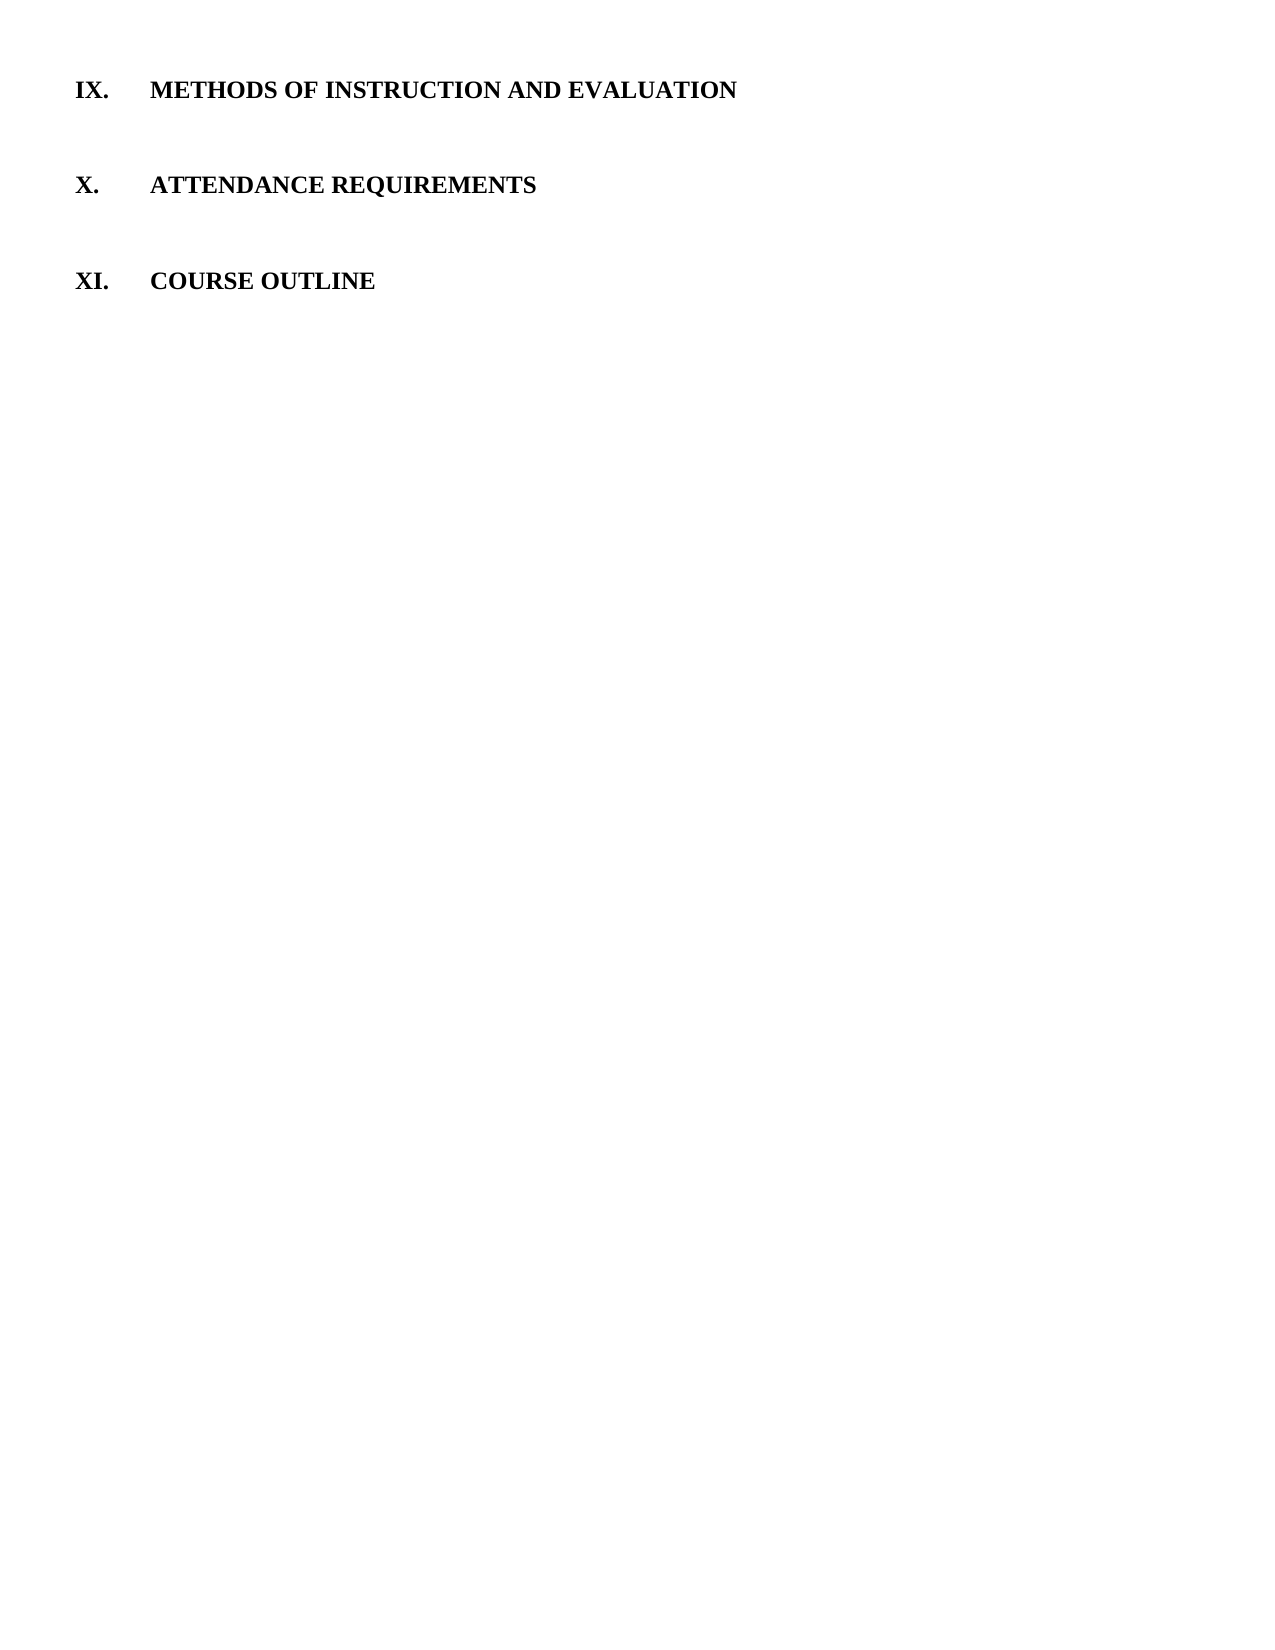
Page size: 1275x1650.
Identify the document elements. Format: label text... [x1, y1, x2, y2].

text IX. METHODS OF INSTRUCTION AND EVALUATION [75, 75, 1200, 104]
text XI. COURSE OUTLINE [75, 266, 1200, 294]
text X. ATTENDANCE REQUIREMENTS [75, 170, 1200, 199]
